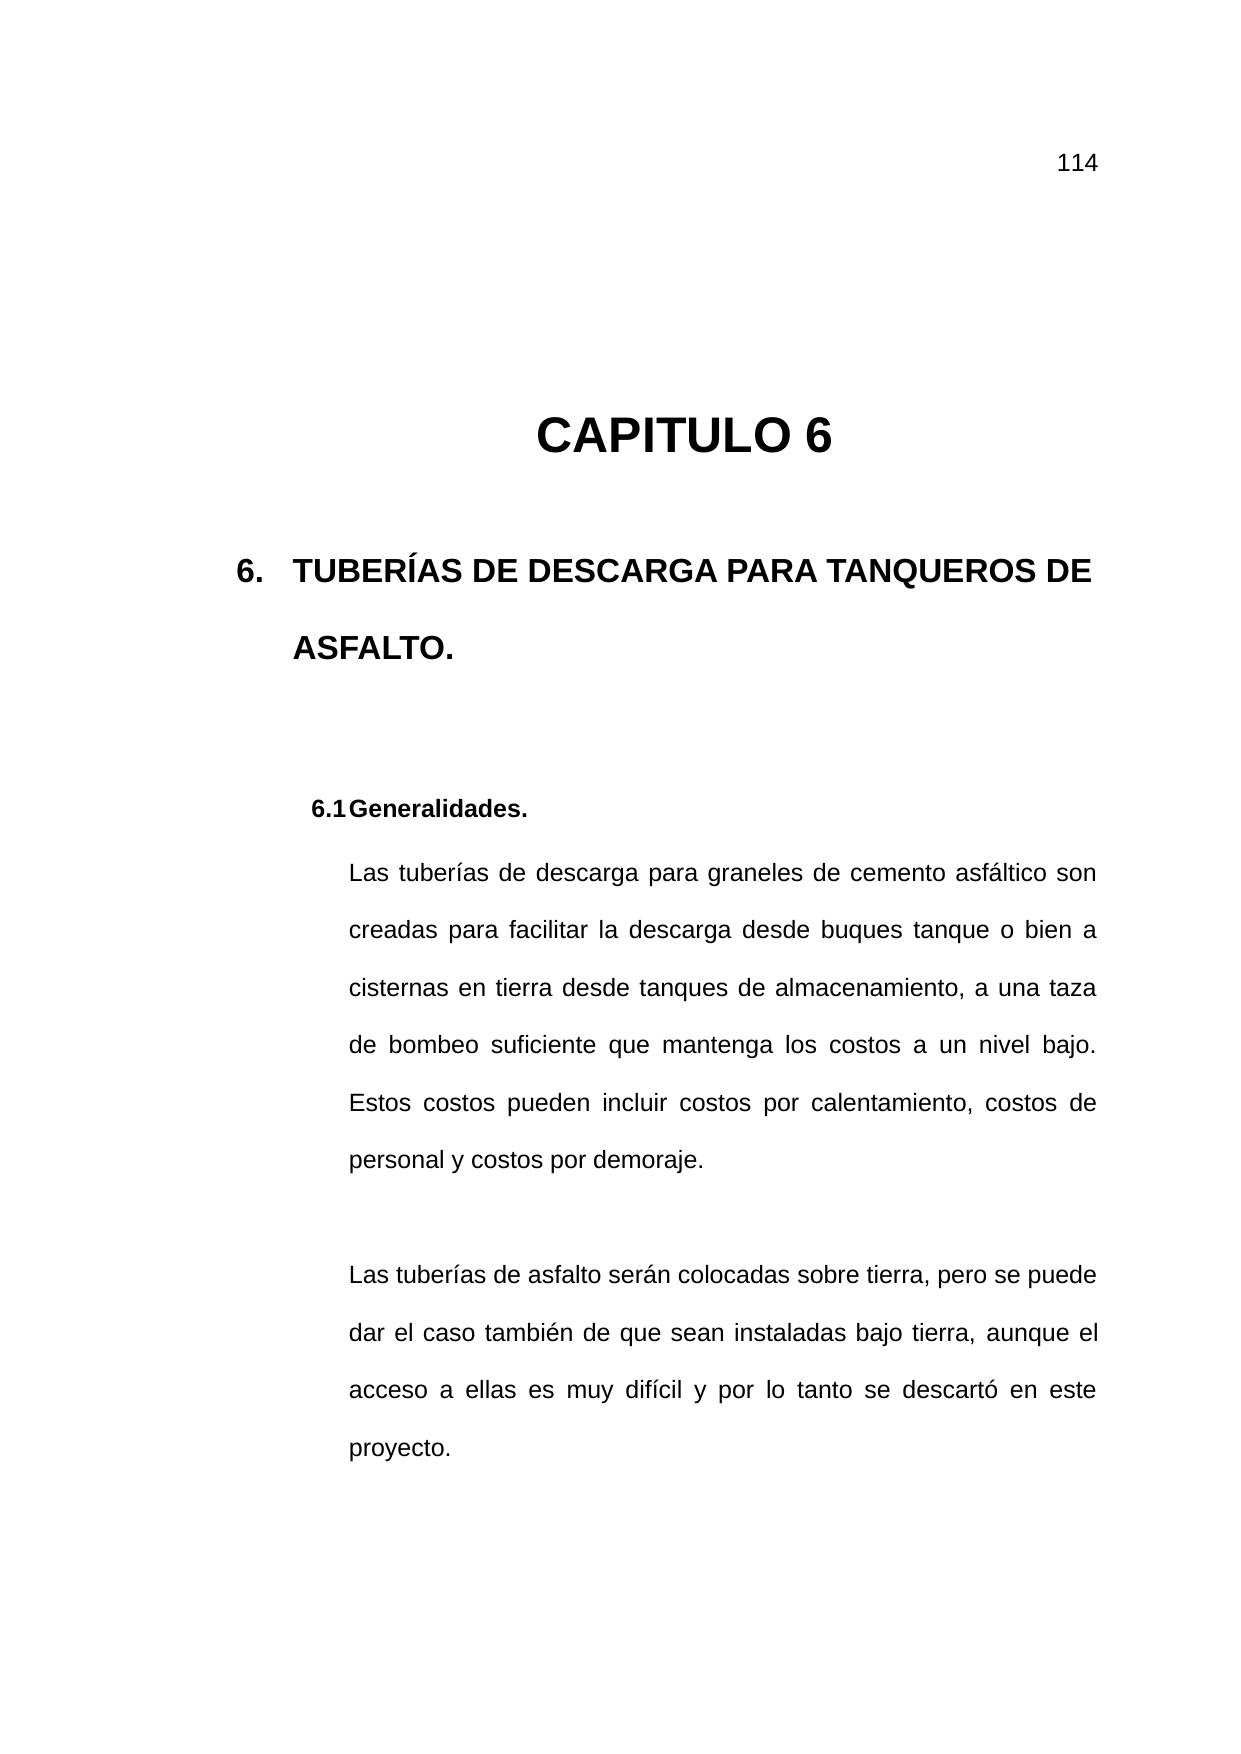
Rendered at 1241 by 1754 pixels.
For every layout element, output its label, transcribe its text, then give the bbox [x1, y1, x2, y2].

text Las tuberías de descarga para graneles de cemento asfáltico son creadas para facilitar la descarga desde buques tanque o bien a cisternas en tierra desde tanques de almacenamiento, a una taza de bombeo suficiente que mantenga los costos a un nivel bajo. Estos costos pueden incluir costos por calentamiento, costos de personal y costos por demoraje. [349, 857, 1098, 1174]
text Las tuberías de asfalto serán colocadas sobre tierra, pero se puede dar el caso también de que sean instaladas bajo tierra, aunque el acceso a ellas es muy difícil y por lo tanto se descartó en este proyecto. [349, 1260, 1098, 1461]
title CAPITULO 6 [272, 405, 1098, 462]
subtitle Generalidades. [311, 794, 1098, 822]
subtitle TUBERÍAS DE DESCARGA PARA TANQUEROS DE ASFALTO. [236, 551, 1098, 667]
